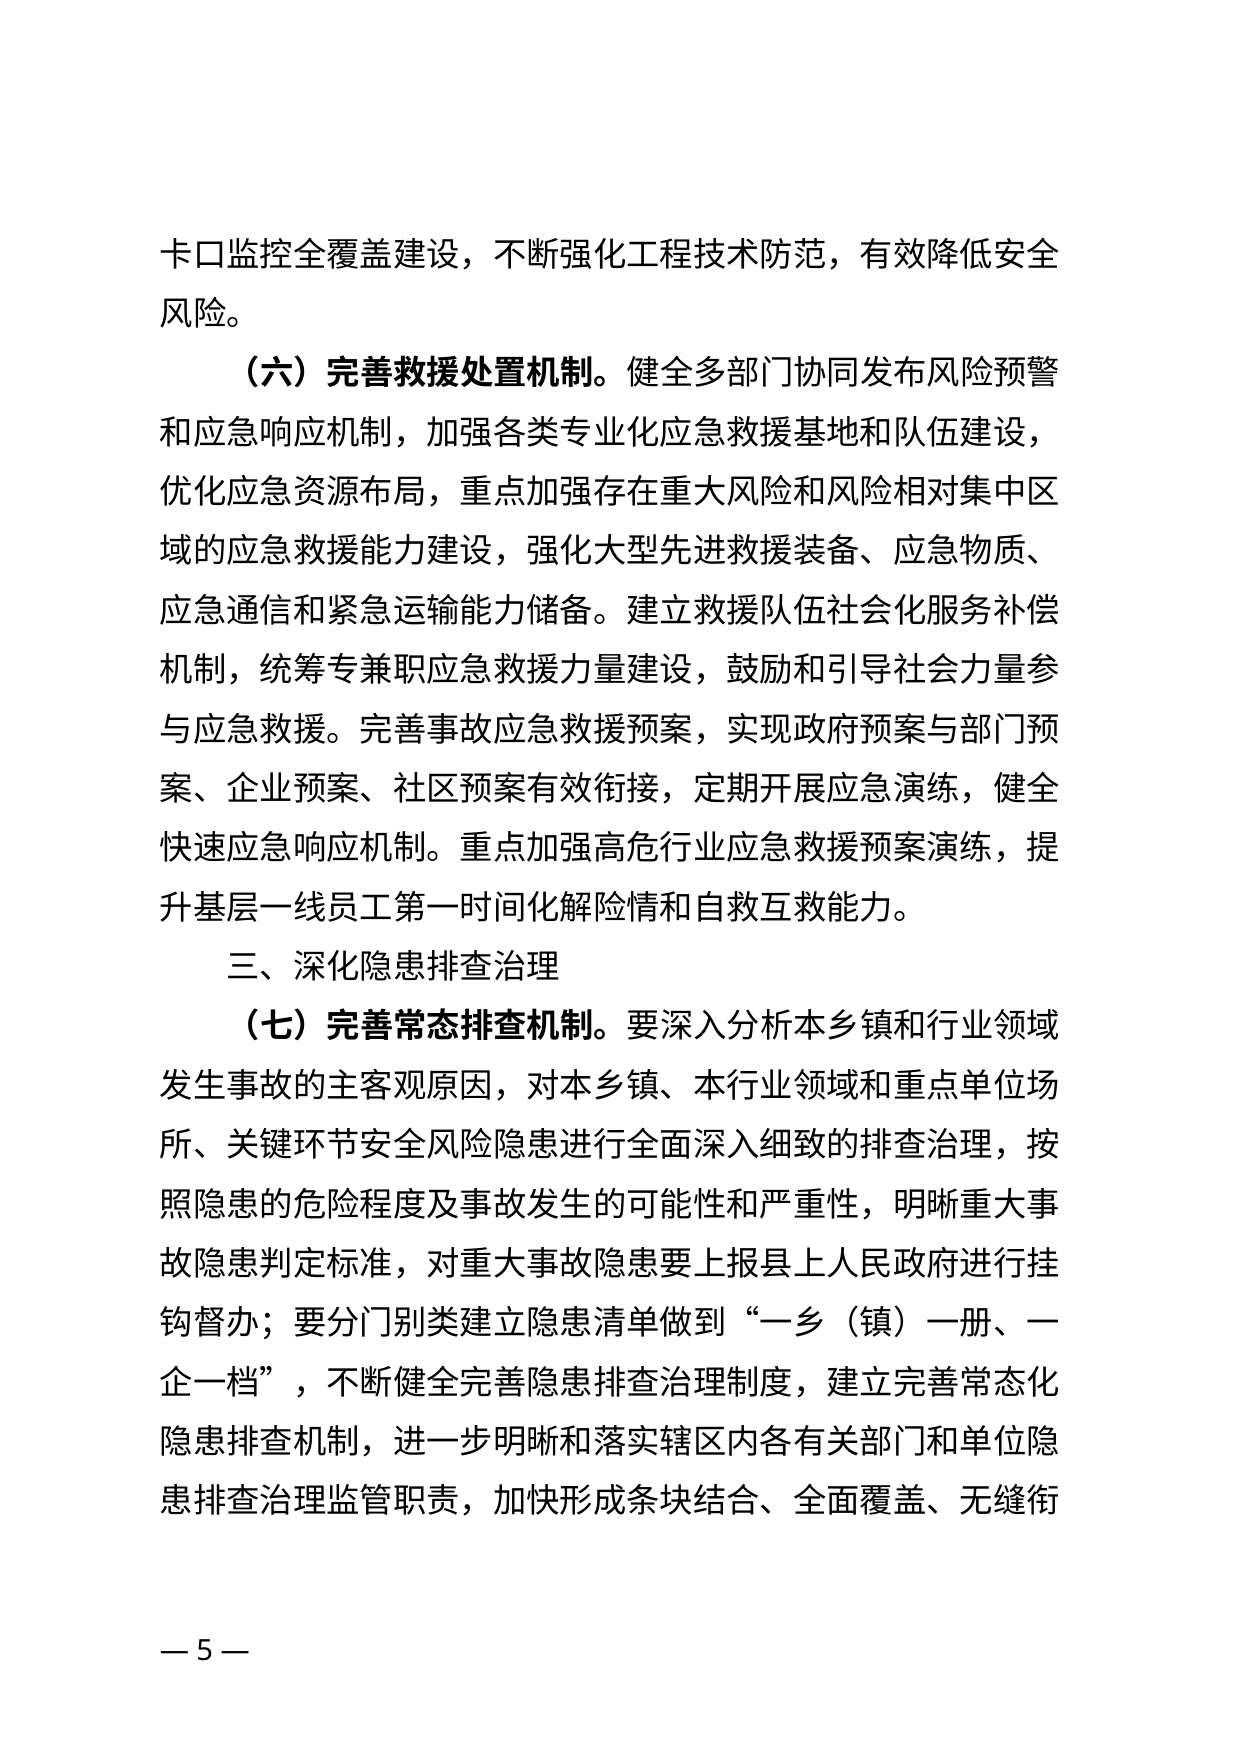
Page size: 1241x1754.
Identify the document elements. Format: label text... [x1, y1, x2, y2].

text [159, 990, 1081, 1525]
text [159, 218, 1081, 337]
text 三、深化隐患排查治理 [159, 931, 1081, 990]
text （六）完善救援处置机制。健全多部门协同发布风险预警和应急响应机制，加强各类专业化应急救援基地和队伍建设，优化应急资源布局，重点加强存在重大风险和风险相对集中区域的应急救援能力建设，强化大型先进救援装备、应急物质、应急通信和紧急运输能力储备。建立救援队伍社会化服务补偿机制，统筹专兼职应急救援力量建设，鼓励和引导社会力量参与应急救援。完善事故应急救援预案，实现政府预案与部门预案、企业预案、社区预案有效衔接，定期开展应急演练，健全快速应急响应机制。重点加强高危行业应急救援预案演练，提升基层一线员工第一时间化解险情和自救互救能力。 [159, 337, 1081, 931]
